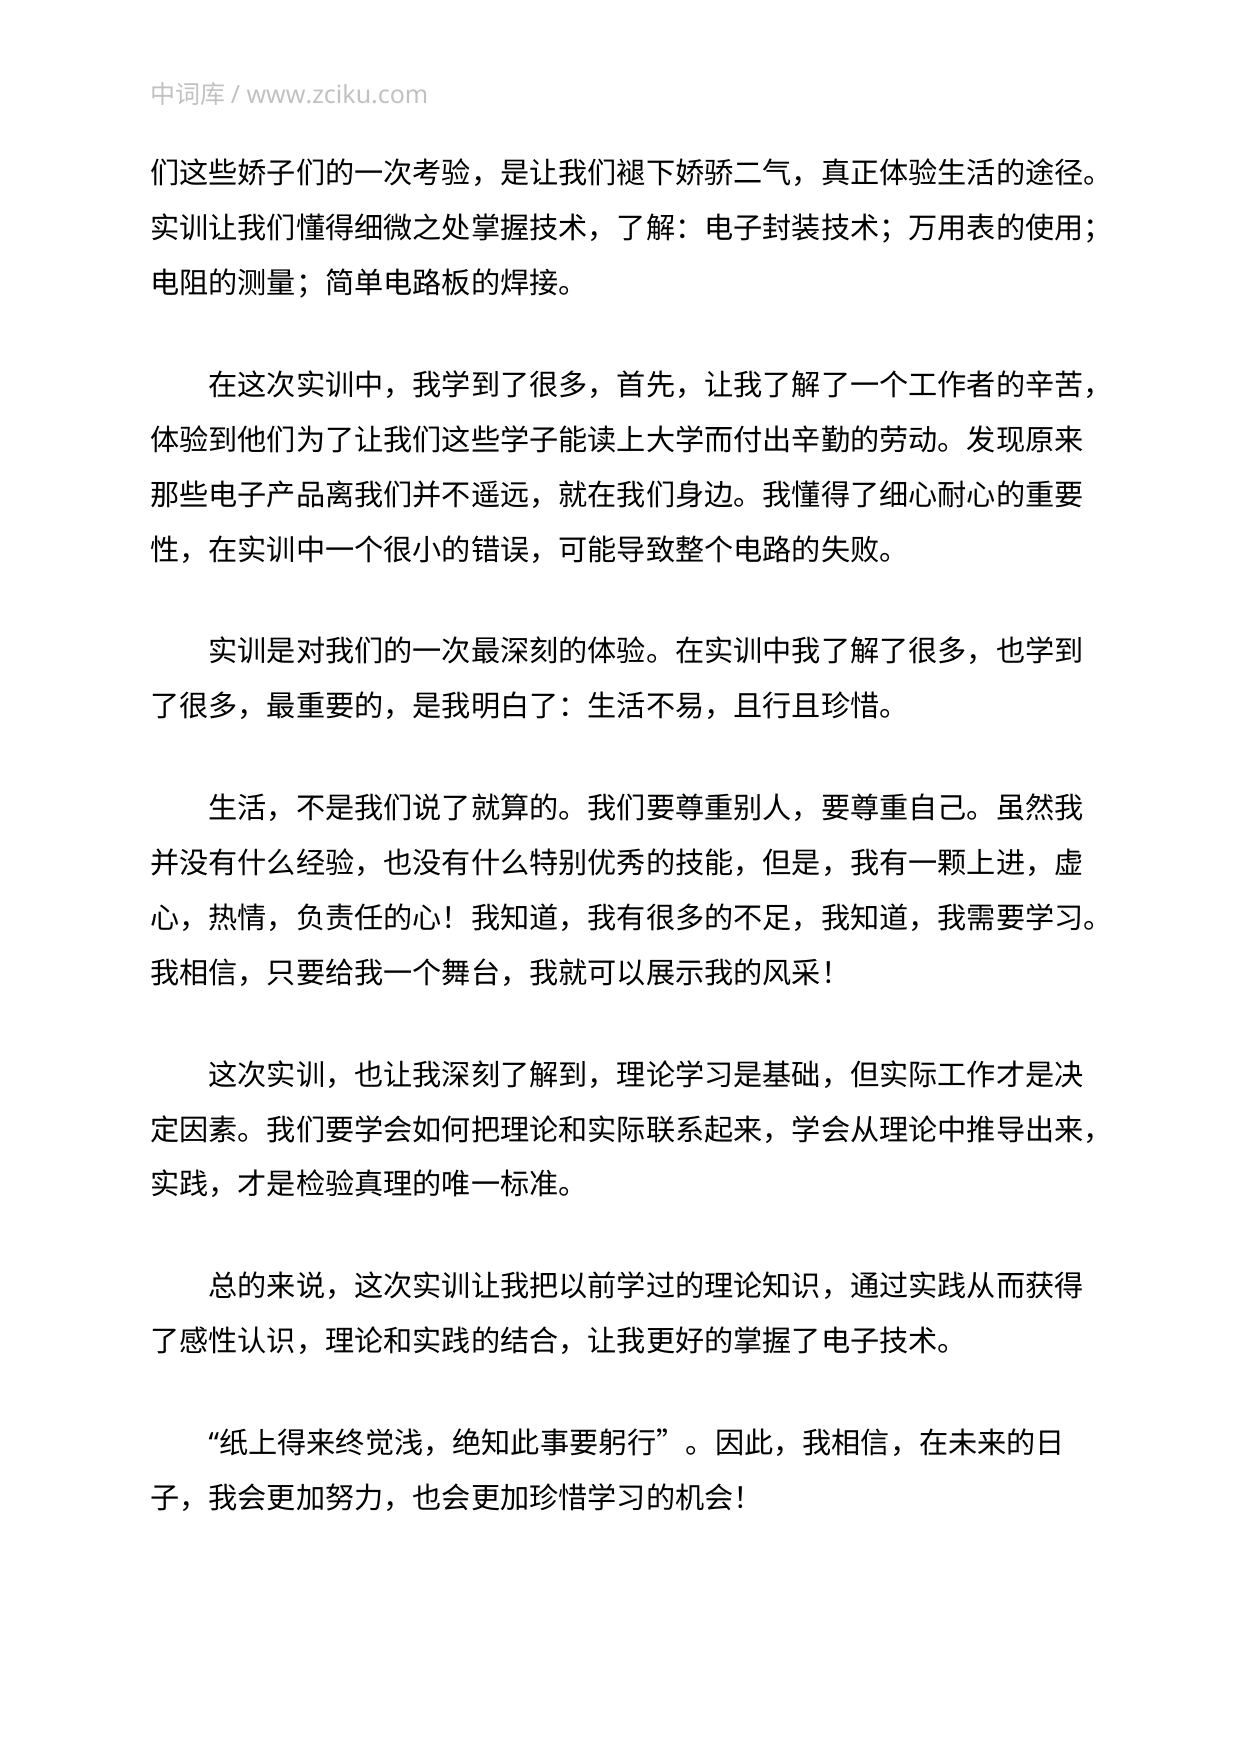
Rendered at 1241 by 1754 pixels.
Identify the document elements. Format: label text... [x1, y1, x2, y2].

text 生活，不是我们说了就算的。我们要尊重别人，要尊重自己。虽然我并没有什么经验，也没有什么特别优秀的技能，但是，我有一颗上进，虚心，热情，负责任的心！我知道，我有很多的不足，我知道，我需要学习。我相信，只要给我一个舞台，我就可以展示我的风采！ [150, 785, 1090, 992]
text 这次实训，也让我深刻了解到，理论学习是基础，但实际工作才是决定因素。我们要学会如何把理论和实际联系起来，学会从理论中推导出来，实践，才是检验真理的唯一标准。 [150, 1051, 1090, 1203]
text 总的来说，这次实训让我把以前学过的理论知识，通过实践从而获得了感性认识，理论和实践的结合，让我更好的掌握了电子技术。 [150, 1263, 1090, 1360]
text 实训是对我们的一次最深刻的体验。在实训中我了解了很多，也学到了很多，最重要的，是我明白了：生活不易，且行且珍惜。 [150, 628, 1090, 725]
text “纸上得来终觉浅，绝知此事要躬行”。因此，我相信，在未来的日子，我会更加努力，也会更加珍惜学习的机会！ [150, 1419, 1090, 1517]
text 在这次实训中，我学到了很多，首先，让我了解了一个工作者的辛苦，体验到他们为了让我们这些学子能读上大学而付出辛勤的劳动。发现原来那些电子产品离我们并不遥远，就在我们身边。我懂得了细心耐心的重要性，在实训中一个很小的错误，可能导致整个电路的失败。 [150, 362, 1090, 568]
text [150, 150, 1090, 302]
